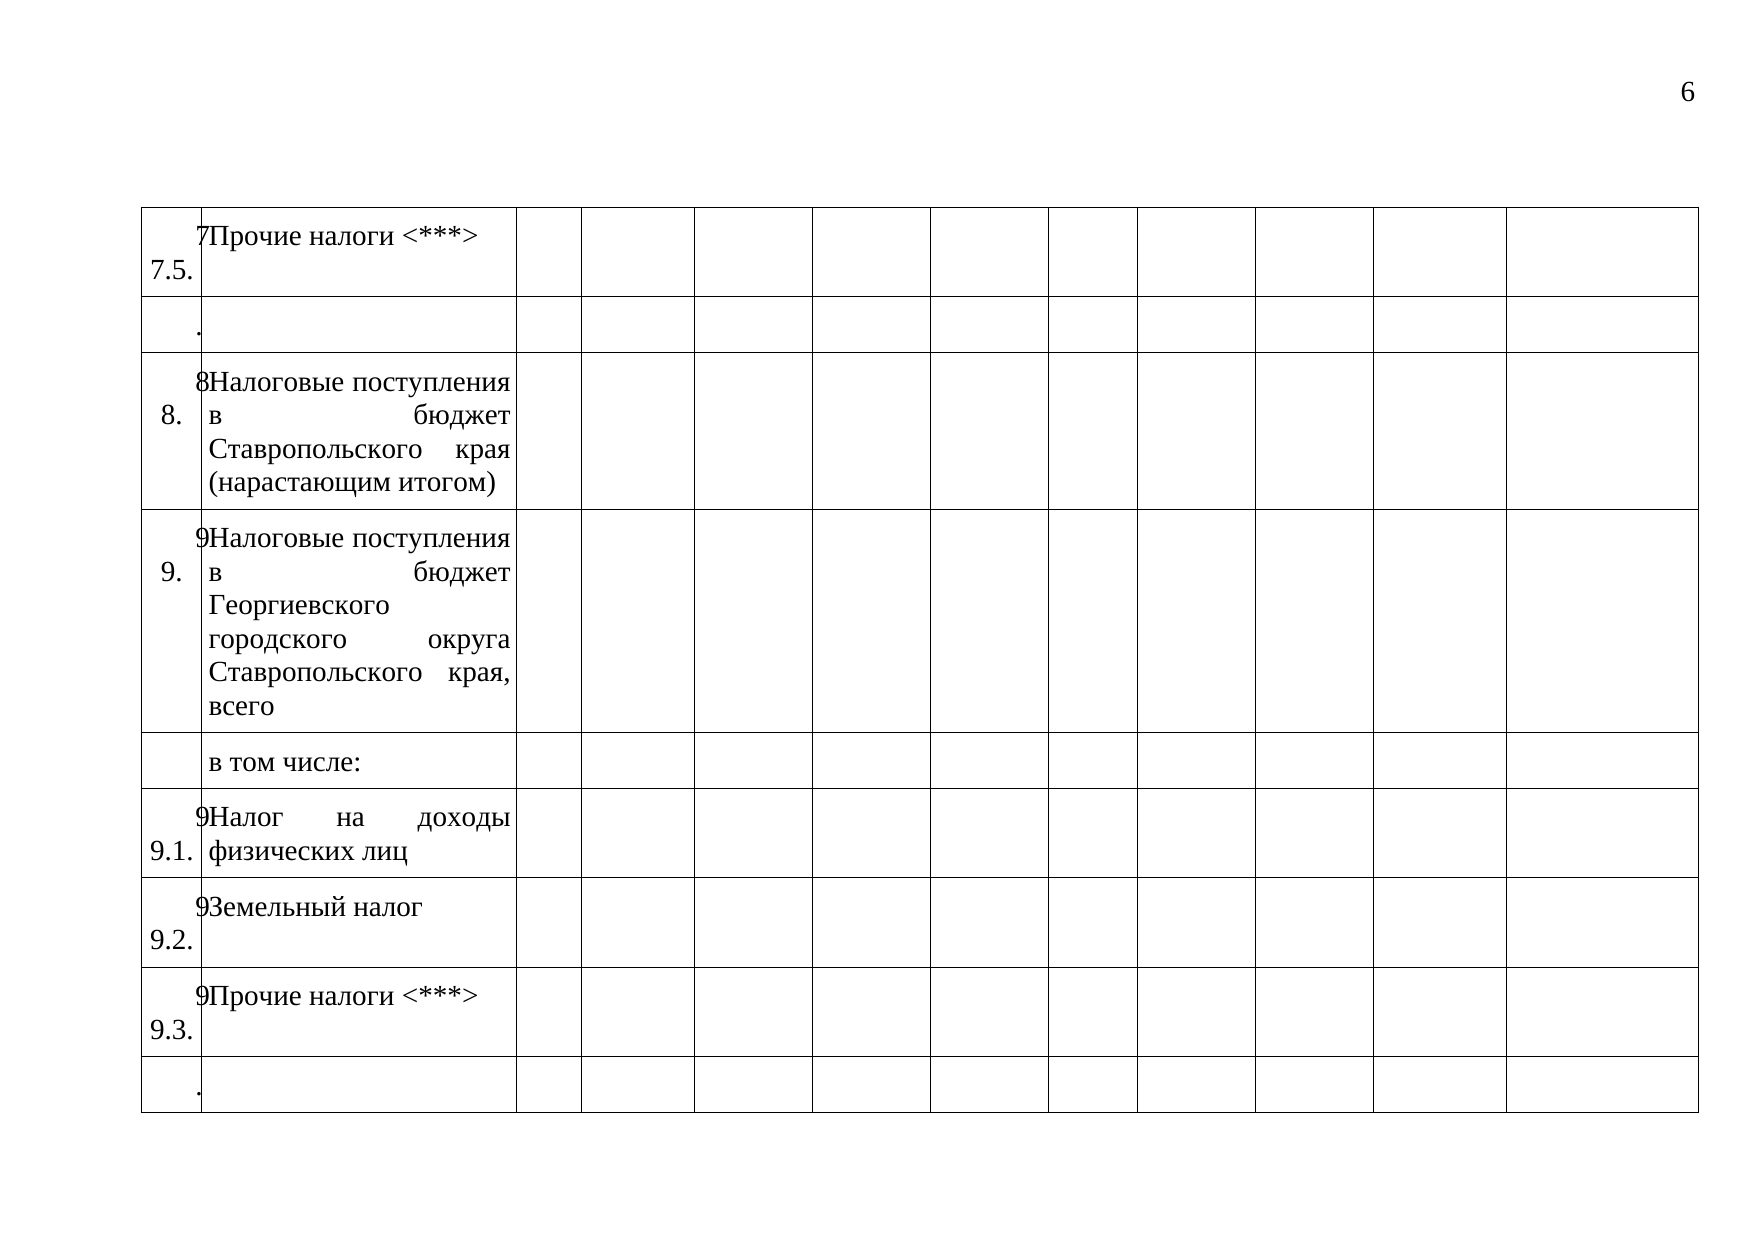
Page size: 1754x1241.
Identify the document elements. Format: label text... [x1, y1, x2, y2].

table_cell [517, 1057, 581, 1112]
table_cell [1256, 510, 1373, 732]
table_cell [517, 353, 581, 508]
table_cell [813, 297, 930, 352]
table_cell [1374, 208, 1506, 296]
table_cell [695, 968, 812, 1056]
table_cell [1049, 1057, 1137, 1112]
table_cell [1374, 353, 1506, 508]
table_cell 88. [142, 353, 201, 508]
table_cell [695, 878, 812, 967]
table_cell [1256, 968, 1373, 1056]
table_cell [1138, 353, 1255, 508]
table_cell [931, 733, 1048, 788]
table_cell Налоговые поступления в бюджет Георгиевского городского округа Ставропольского края, всего [202, 510, 516, 732]
table_cell [582, 353, 694, 508]
table_cell [1049, 297, 1137, 352]
table_cell [1374, 789, 1506, 877]
table_cell Налоговые поступления в бюджет Ставропольского края (нарастающим итогом) [202, 353, 516, 508]
table_cell Прочие налоги <***> [202, 208, 516, 296]
table_cell [1507, 297, 1698, 352]
table_cell [1049, 789, 1137, 877]
table_cell [1256, 733, 1373, 788]
table_cell [695, 1057, 812, 1112]
table_cell [1138, 789, 1255, 877]
table_cell [695, 733, 812, 788]
table_cell [813, 733, 930, 788]
table_cell 99.3. [142, 968, 201, 1056]
table_cell [1256, 208, 1373, 296]
table_cell [1138, 733, 1255, 788]
table_cell [813, 789, 930, 877]
table_cell Прочие налоги <***> [202, 968, 516, 1056]
table_cell [1138, 878, 1255, 967]
table_cell [695, 510, 812, 732]
table_cell [931, 789, 1048, 877]
table_cell [1374, 968, 1506, 1056]
table_cell [1507, 789, 1698, 877]
table_cell [931, 208, 1048, 296]
table_cell [1374, 733, 1506, 788]
table_cell 99. [142, 510, 201, 732]
table_cell [931, 968, 1048, 1056]
table_cell [1507, 510, 1698, 732]
table_cell [695, 789, 812, 877]
table_cell [1374, 1057, 1506, 1112]
table_cell [1507, 1057, 1698, 1112]
table_cell [1374, 510, 1506, 732]
table_cell [931, 1057, 1048, 1112]
table_cell [813, 968, 930, 1056]
table_cell 99.1. [142, 789, 201, 877]
table_cell [813, 208, 930, 296]
table_cell [582, 510, 694, 732]
table_cell [582, 208, 694, 296]
table_cell [1256, 1057, 1373, 1112]
table_cell [1049, 968, 1137, 1056]
table_cell [1256, 353, 1373, 508]
table_cell [1049, 878, 1137, 967]
table_cell [1374, 878, 1506, 967]
table_cell [1049, 510, 1137, 732]
table_cell [1507, 878, 1698, 967]
table_cell [1138, 208, 1255, 296]
table_cell [582, 1057, 694, 1112]
table_cell [1507, 208, 1698, 296]
table_cell [695, 353, 812, 508]
table_cell [202, 1057, 516, 1112]
table_cell [582, 968, 694, 1056]
table_cell [142, 733, 201, 788]
table_cell [517, 510, 581, 732]
table_cell [517, 208, 581, 296]
table_cell [1138, 1057, 1255, 1112]
table_cell Налог на доходы физических лиц [202, 789, 516, 877]
table_cell [582, 733, 694, 788]
table_cell [813, 1057, 930, 1112]
table_cell [931, 297, 1048, 352]
table_cell [813, 353, 930, 508]
table_cell [1138, 968, 1255, 1056]
table_cell [1138, 510, 1255, 732]
table_cell [931, 878, 1048, 967]
table_cell Земельный налог [202, 878, 516, 967]
table_cell [1049, 208, 1137, 296]
table_cell [931, 353, 1048, 508]
table_cell [582, 878, 694, 967]
table_cell [1256, 297, 1373, 352]
table_cell [582, 297, 694, 352]
table_cell [1138, 297, 1255, 352]
table_cell [582, 789, 694, 877]
table_cell [517, 789, 581, 877]
table_cell 77.5. [142, 208, 201, 296]
table_cell [517, 733, 581, 788]
table_cell [813, 878, 930, 967]
table_cell [517, 968, 581, 1056]
table_cell [1256, 878, 1373, 967]
table_cell [1507, 353, 1698, 508]
table_cell [1374, 297, 1506, 352]
table_cell . [142, 297, 201, 352]
table_cell [813, 510, 930, 732]
table_cell [517, 878, 581, 967]
table_cell [695, 297, 812, 352]
table_cell [931, 510, 1048, 732]
table_cell [517, 297, 581, 352]
table_cell [1507, 968, 1698, 1056]
table_cell [1049, 733, 1137, 788]
table_cell [695, 208, 812, 296]
table_cell в том числе: [202, 733, 516, 788]
table_cell [202, 297, 516, 352]
table_cell . [142, 1057, 201, 1112]
table_cell 99.2. [142, 878, 201, 967]
table_cell [1507, 733, 1698, 788]
table_cell [1049, 353, 1137, 508]
table_cell [1256, 789, 1373, 877]
